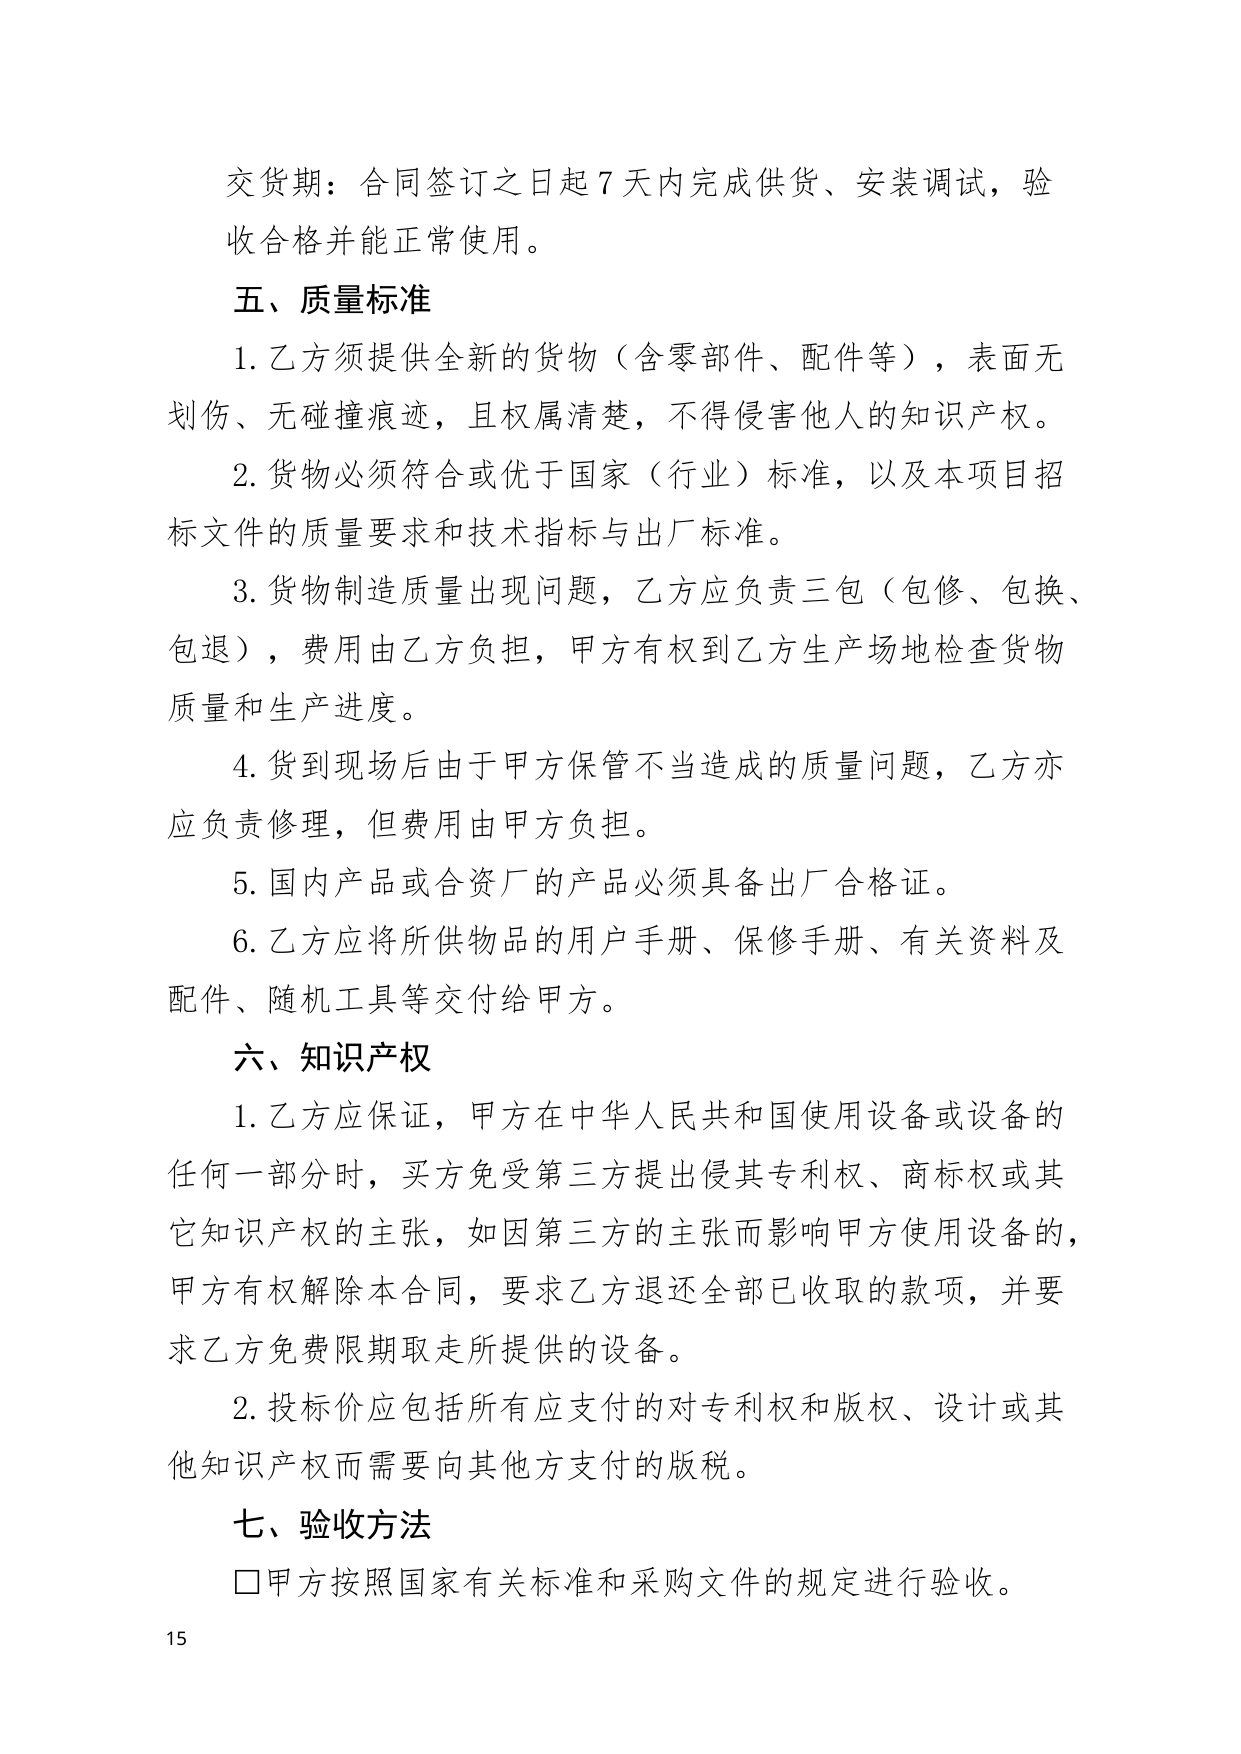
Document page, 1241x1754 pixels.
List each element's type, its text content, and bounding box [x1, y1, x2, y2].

text 1.乙方应保证，甲方在中华人民共和国使用设备或设备的任何一部分时，买方免受第三方提出侵其专利权、商标权或其它知识产权的主张，如因第三方的主张而影响甲方使用设备的，甲方有权解除本合同，要求乙方退还全部已收取的款项，并要求乙方免费限期取走所提供的设备。 [165, 1081, 1075, 1373]
text 6.乙方应将所供物品的用户手册、保修手册、有关资料及配件、随机工具等交付给甲方。 [165, 906, 1075, 1023]
text 3.货物制造质量出现问题，乙方应负责三包（包修、包换、包退），费用由乙方负担，甲方有权到乙方生产场地检查货物质量和生产进度。 [165, 556, 1075, 731]
list 知识产权 [165, 1023, 1075, 1081]
text 交货期：合同签订之日起7天内完成供货、安装调试，验收合格并能正常使用。 [224, 148, 1075, 264]
list 质量标准 [165, 264, 1075, 323]
text 甲方按照国家有关标准和采购文件的规定进行验收。 [165, 1548, 1075, 1606]
text 5.国内产品或合资厂的产品必须具备出厂合格证。 [165, 848, 1075, 906]
text 2.投标价应包括所有应支付的对专利权和版权、设计或其他知识产权而需要向其他方支付的版税。 [165, 1373, 1075, 1489]
text 1.乙方须提供全新的货物（含零部件、配件等），表面无划伤、无碰撞痕迹，且权属清楚，不得侵害他人的知识产权。 [165, 323, 1075, 439]
list 验收方法 [165, 1489, 1075, 1548]
text 4.货到现场后由于甲方保管不当造成的质量问题，乙方亦应负责修理，但费用由甲方负担。 [165, 731, 1075, 848]
text 2.货物必须符合或优于国家（行业）标准，以及本项目招标文件的质量要求和技术指标与出厂标准。 [165, 439, 1075, 556]
